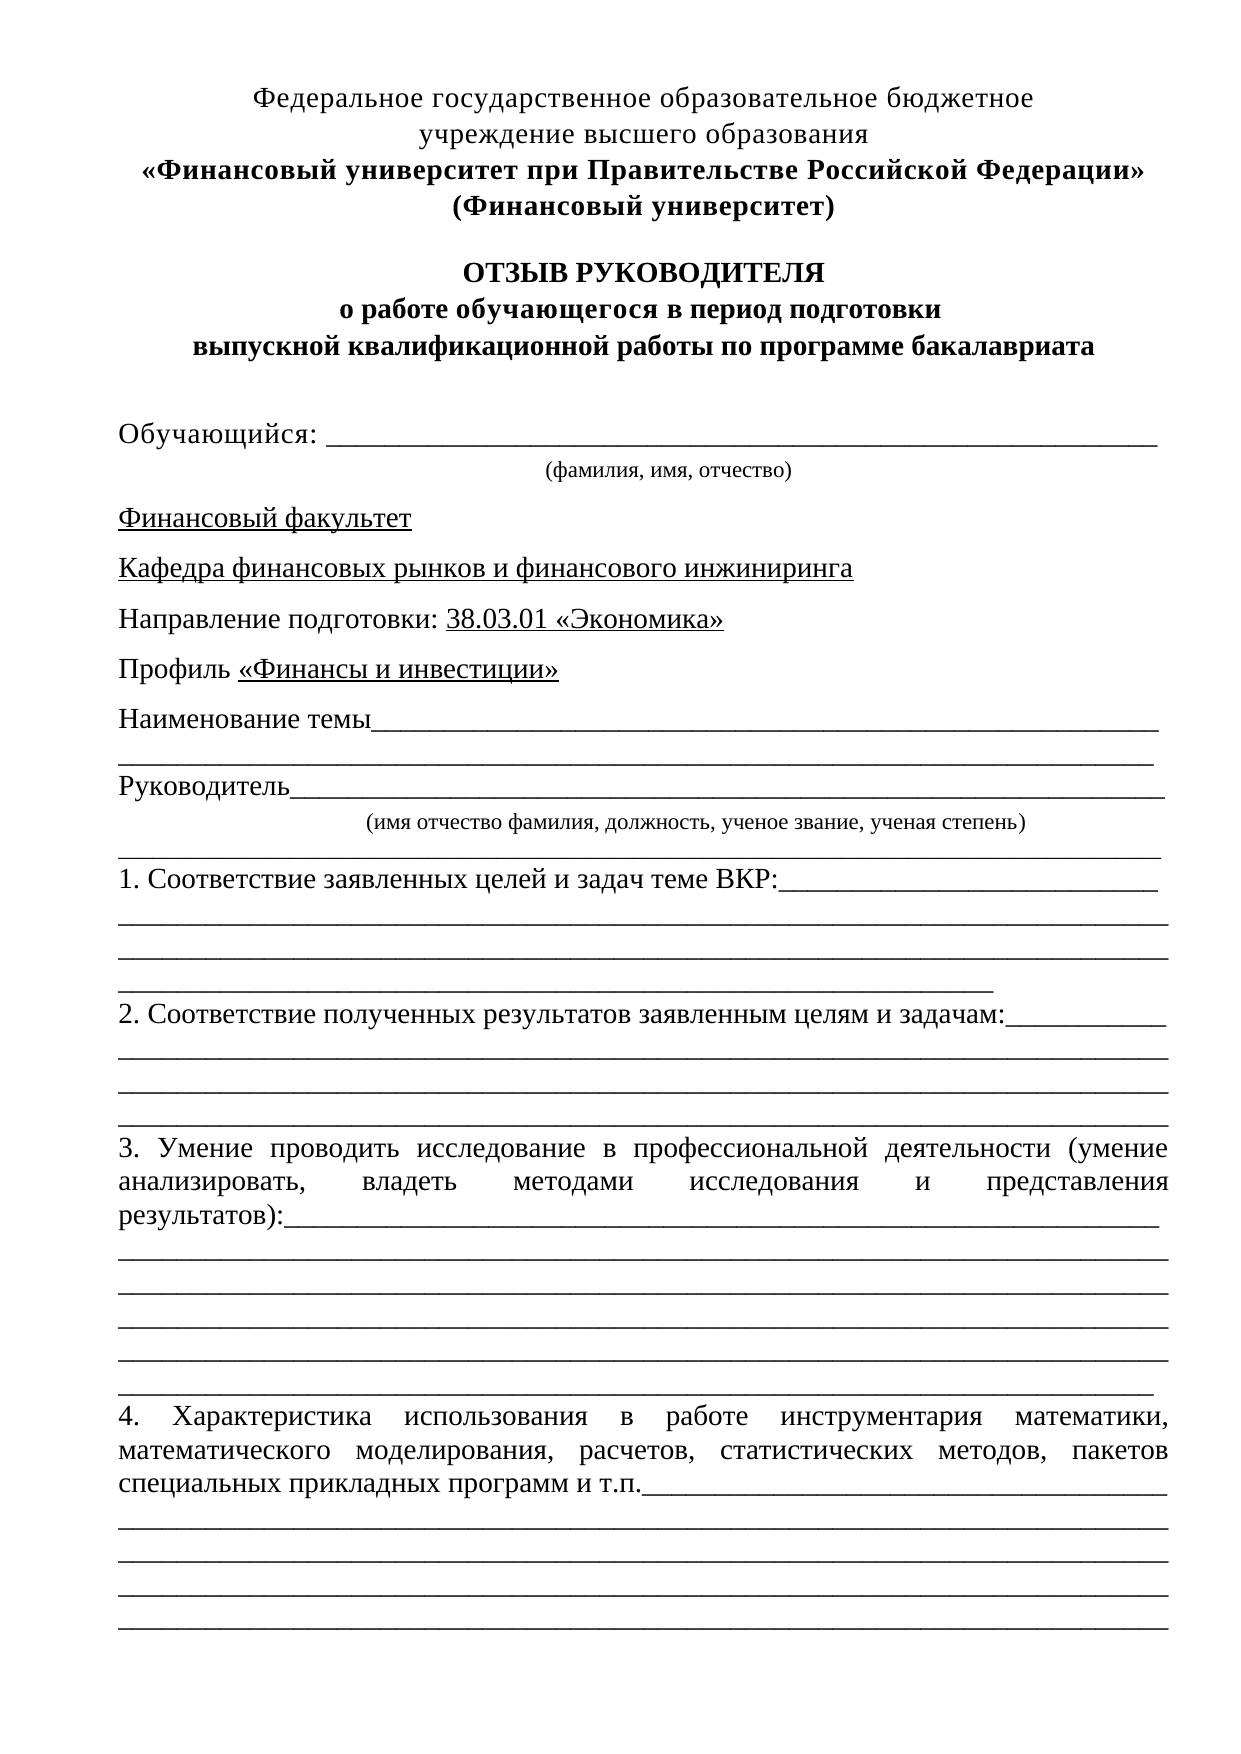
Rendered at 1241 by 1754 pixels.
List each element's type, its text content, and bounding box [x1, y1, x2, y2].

text 2. Соответствие полученных результатов заявленным целям и задачам:___________ [118, 996, 1169, 1029]
text _______________________________________________________________________ [118, 735, 1169, 768]
text Финансовый факультет [118, 500, 1169, 534]
text Профиль «Финансы и инвестиции» [118, 651, 1169, 684]
text (Финансовый университет) [118, 188, 1169, 222]
text 3. Умение проводить исследование в профессиональной деятельности (умение анализировать, владеть методами исследования и представления результатов):___________________________________________________________________________________________________________________________________________________________________________________________________________________________________________________________________________________________________________________________________________________________________________________________________________________________________ [118, 1130, 1169, 1398]
text ОТЗЫВ РУКОВОДИТЕЛЯ [118, 255, 1169, 289]
text Обучающийся: _________________________________________________________ (фамилия, имя, отчество) [118, 417, 1169, 484]
text Направление подготовки: 38.03.01 «Экономика» [118, 601, 1169, 634]
text 1. Соответствие заявленных целей и задач теме ВКР:__________________________ ____________________________________________________________________________________________________________________________________________________________________________________________________________ [118, 862, 1169, 996]
text Кафедра финансовых рынков и финансового инжиниринга [118, 551, 1169, 584]
text Федеральное государственное образовательное бюджетное [118, 80, 1169, 113]
text ________________________________________________________________________________________________________________________________________________________________________________________________________________________ [118, 1029, 1169, 1130]
text «Финансовый университет при Правительстве Российской Федерации» [118, 152, 1169, 186]
text Наименование темы______________________________________________________ [118, 701, 1169, 735]
text ___________________________________________________________________________________________ [118, 835, 1169, 862]
text Руководитель____________________________________________________________ (имя отчество фамилия, должность, ученое звание, ученая степень) [118, 768, 1169, 835]
text о работе обучающегося в период подготовки выпускной квалификационной работы по программе бакалавриата [118, 291, 1169, 361]
text учреждение высшего образования [118, 116, 1169, 149]
text 4. Характеристика использования в работе инструментария математики, математического моделирования, расчетов, статистических методов, пакетов специальных прикладных программ и т.п.____________________________________ [118, 1398, 1169, 1499]
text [118, 1499, 1169, 1633]
